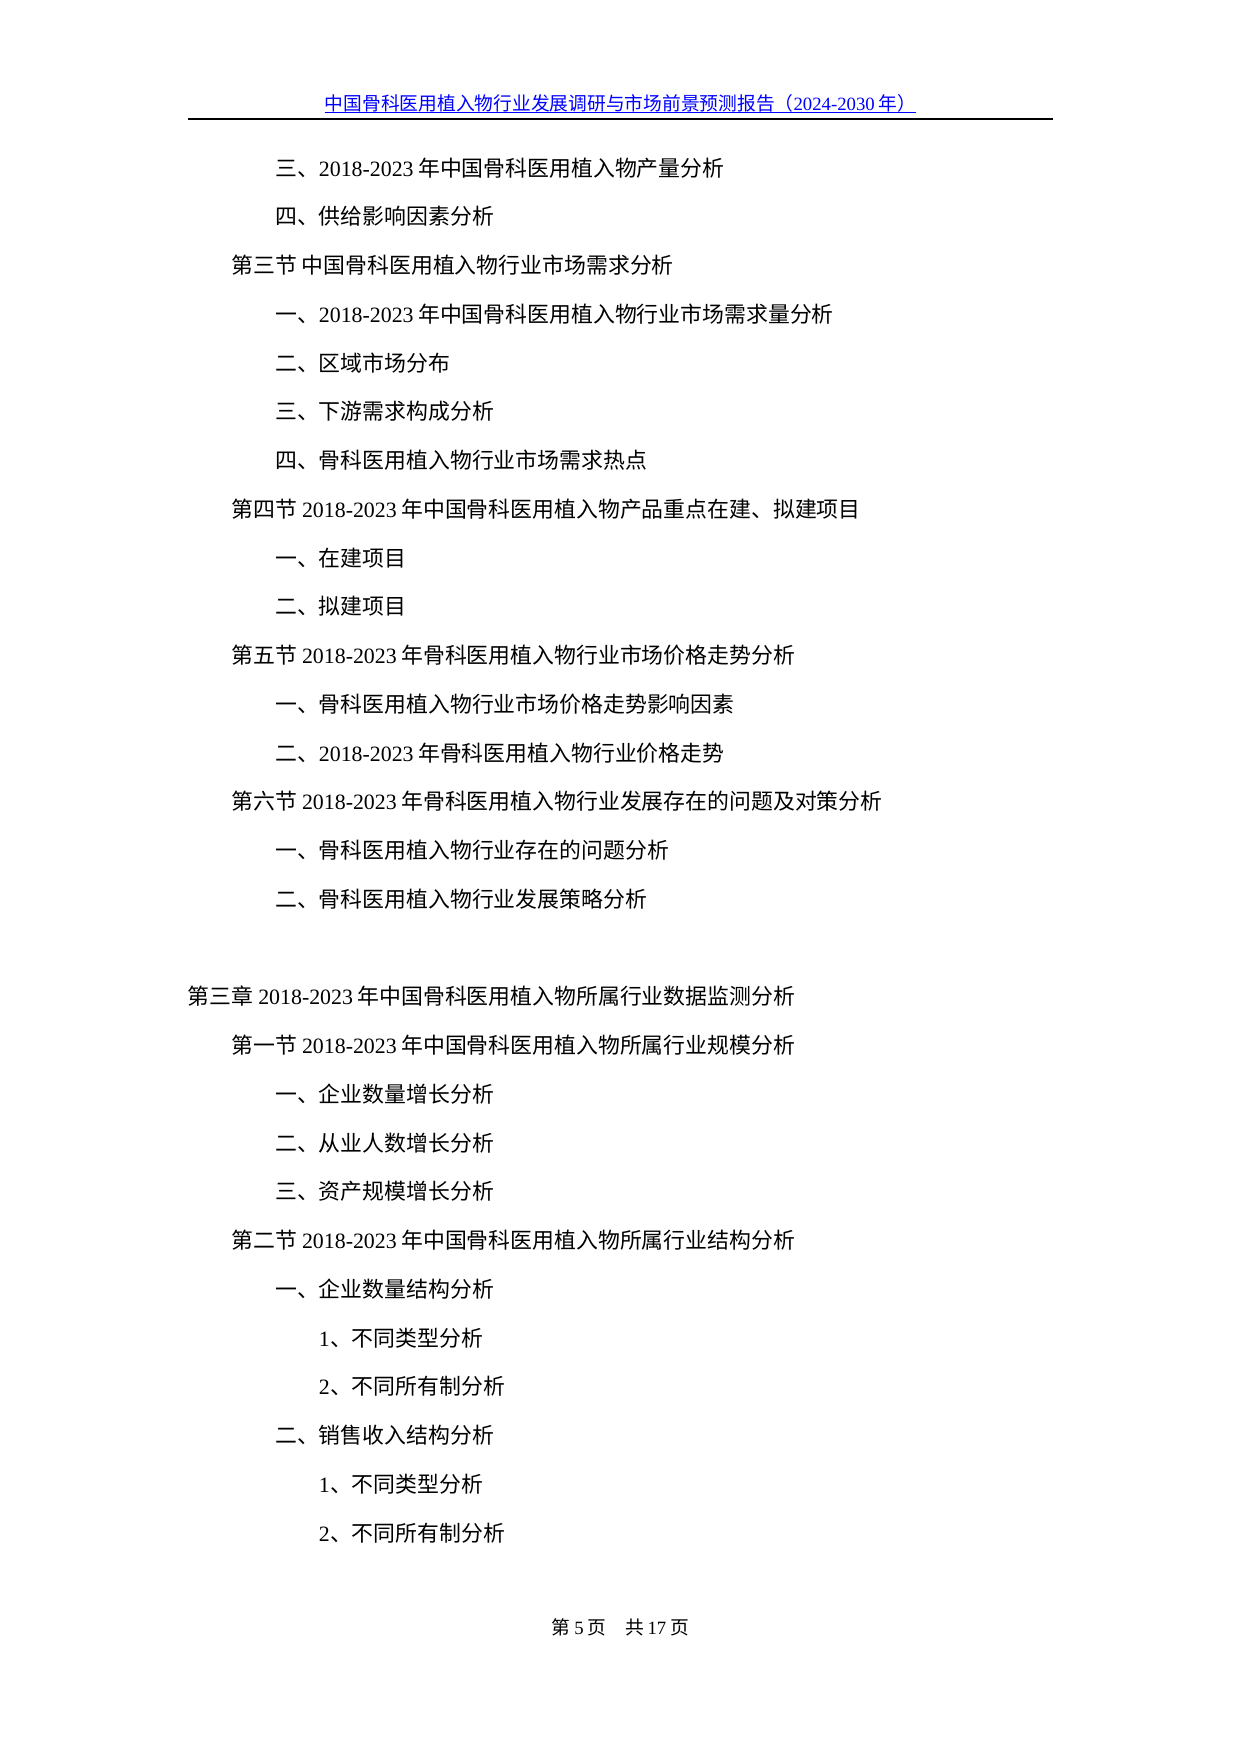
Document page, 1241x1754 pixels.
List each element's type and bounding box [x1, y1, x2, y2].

text [187, 150, 1053, 1548]
